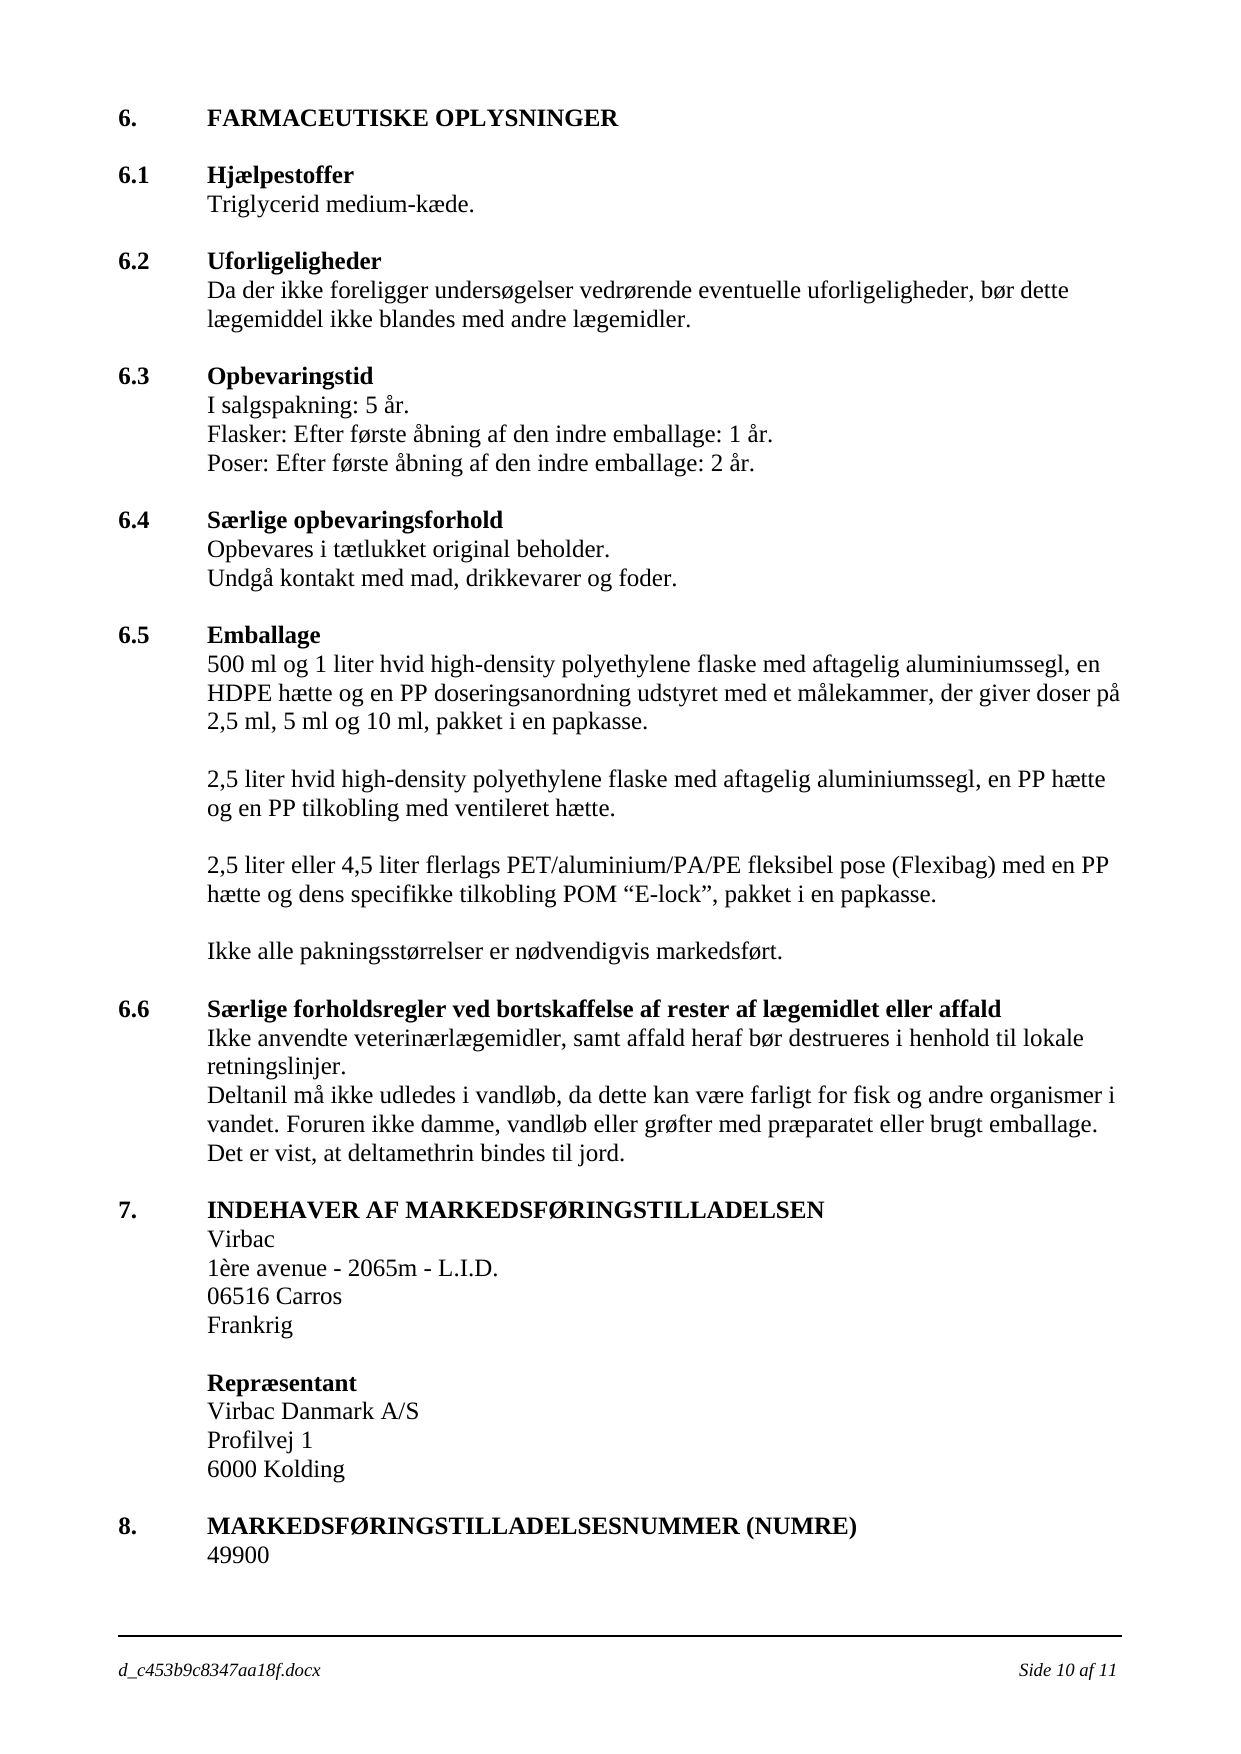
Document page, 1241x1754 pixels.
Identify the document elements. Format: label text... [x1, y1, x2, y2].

text Poser: Efter første åbning af den indre emballage: 2 år. [207, 448, 1155, 476]
text 1ère avenue - 2065m - L.I.D. [207, 1253, 1155, 1281]
text 6.3 Opbevaringstid [118, 361, 1122, 390]
text Frankrig [207, 1310, 1155, 1339]
text 6.1 Hjælpestoffer [118, 160, 1122, 189]
text hvid high-density polyethylene flaske med aftagelig aluminiumssegl, en PP hætte og en PP tilkobling med ventileret hætte. [207, 764, 1122, 821]
text I salgspakning: 5 år. [207, 390, 1155, 419]
text 6.5 Emballage [118, 620, 1122, 649]
text Virbac Danmark A/S [207, 1396, 1122, 1425]
text 49900 [118, 1540, 1122, 1569]
text Flasker: Efter første åbning af den indre emballage: 1 år. [207, 419, 1155, 448]
text 8. MARKEDSFØRINGSTILLADELSESNUMMER (NUMRE) [118, 1511, 1122, 1540]
text eller flerlags PET/aluminium/PA/PE fleksibel pose (Flexibag) med en PP hætte og dens specifikke tilkobling POM “E-lock”, pakket i en papkasse. [207, 850, 1122, 908]
text 7. INDEHAVER AF MARKEDSFØRINGSTILLADELSEN [118, 1195, 1122, 1224]
text Da der ikke foreligger undersøgelser vedrørende eventuelle uforligeligheder, bør dette lægemiddel ikke blandes med andre lægemidler. [207, 275, 1122, 333]
text Opbevares i tætlukket original beholder. [207, 534, 1122, 563]
text Det er vist, at deltamethrin bindes til jord. [207, 1138, 1121, 1166]
text 06516 Carros [207, 1281, 1155, 1310]
text 6.4 Særlige opbevaringsforhold [118, 505, 1122, 534]
text Repræsentant [207, 1368, 1122, 1396]
text Undgå kontakt med mad, drikkevarer og foder. [207, 563, 1122, 591]
text Triglycerid medium-kæde. [207, 189, 1122, 218]
text Ikke anvendte veterinærlægemidler, samt affald heraf bør destrueres i henhold til lokale retningslinjer. [207, 1023, 1155, 1080]
text 6. FARMACEUTISKE OPLYSNINGER [118, 103, 1122, 131]
text 6000 Kolding [207, 1454, 1122, 1483]
text Deltanil må ikke udledes i vandløb, da dette kan være farligt for fisk og andre organismer i vandet. Foruren ikke damme, vandløb eller grøfter med præparatet eller brugt emballage. [207, 1080, 1155, 1138]
text 500 ml og hvid high-density polyethylene flaske med aftagelig aluminiumssegl, en HDPE hætte og en PP doseringsanordning udstyret med et målekammer, der giver doser på 2,5 ml, 5 ml og 10 ml, pakket i en papkasse. [207, 649, 1122, 735]
text Virbac [207, 1224, 1155, 1253]
text 6.6 Særlige forholdsregler ved bortskaffelse af rester af lægemidlet eller affald [118, 994, 1122, 1023]
text 6.2 Uforligeligheder [118, 246, 1122, 275]
text Profilvej 1 [207, 1425, 1122, 1454]
text Ikke alle pakningsstørrelser er nødvendigvis markedsført. [207, 936, 1122, 965]
